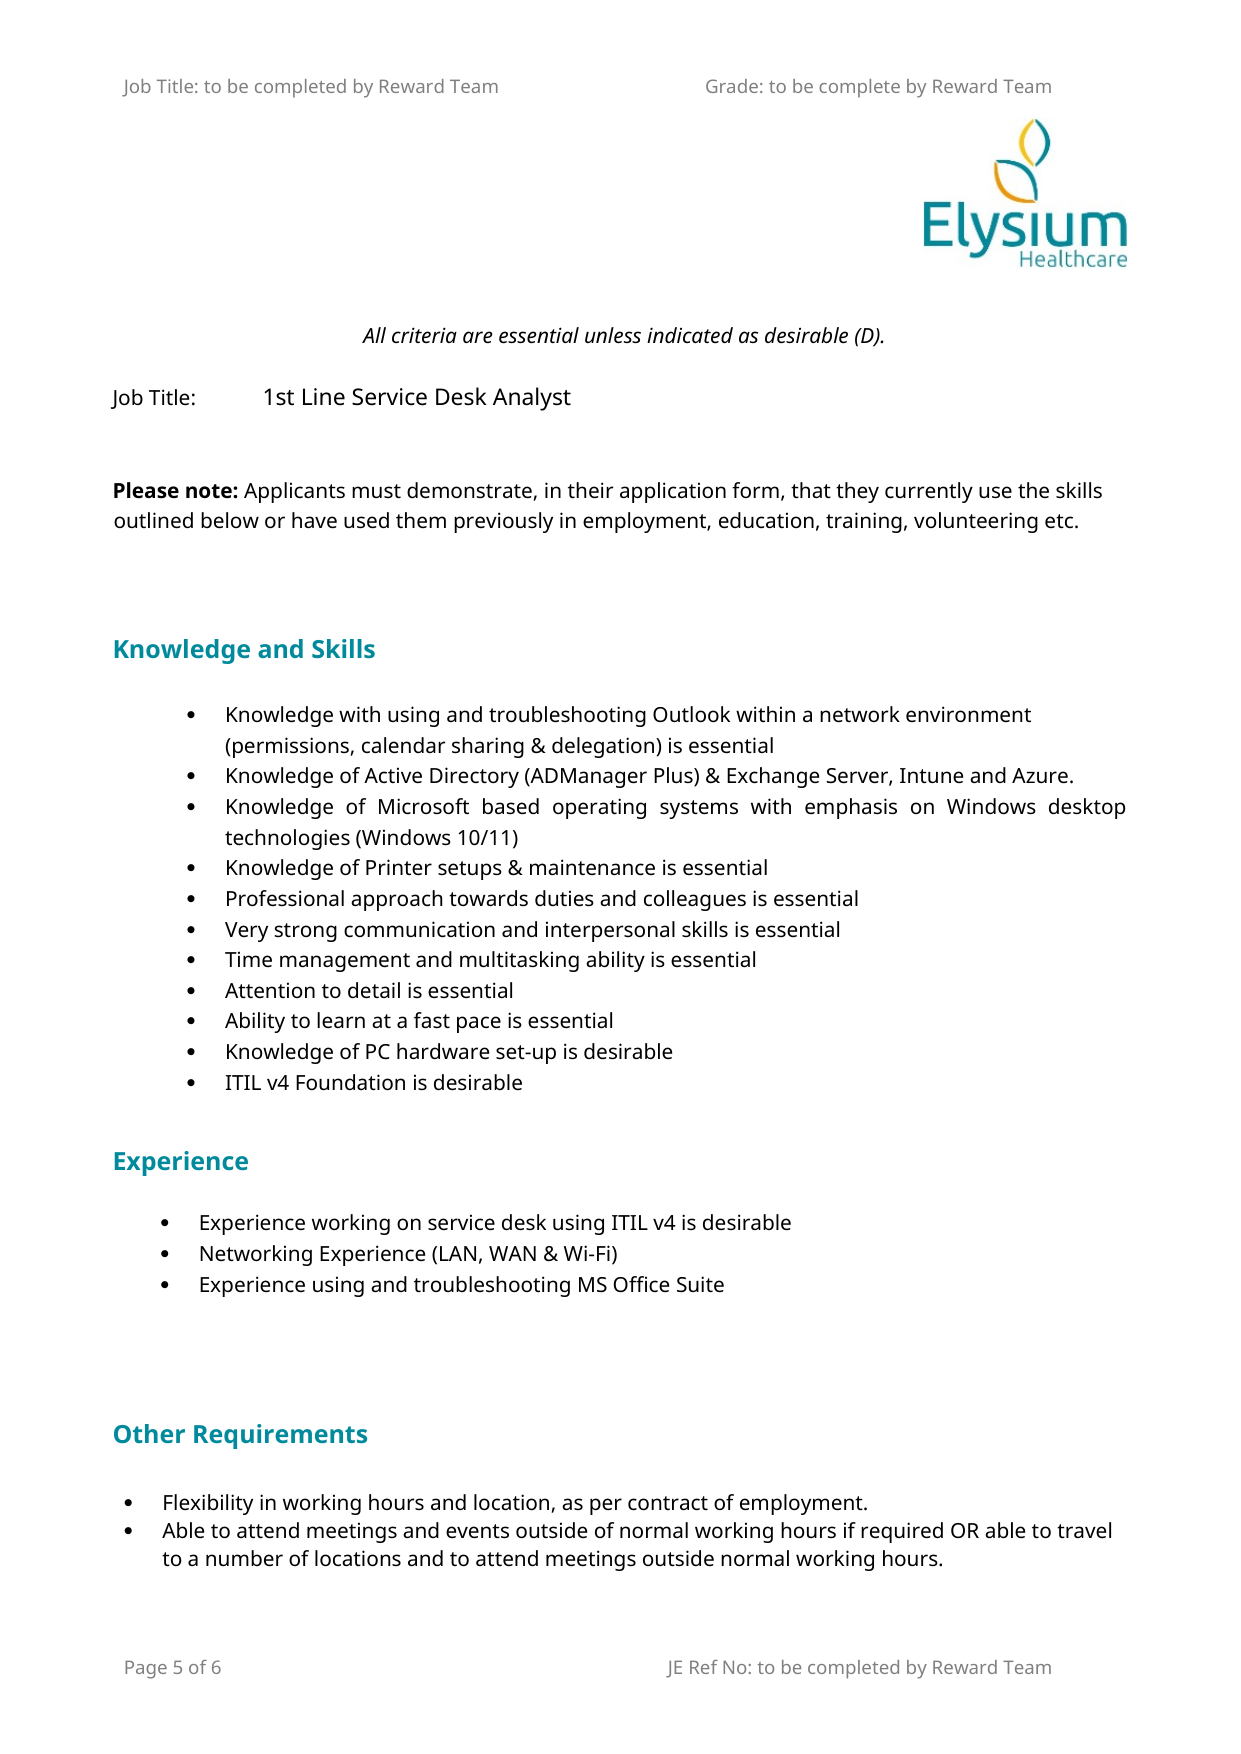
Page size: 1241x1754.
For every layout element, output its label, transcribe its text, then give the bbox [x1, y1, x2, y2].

list Very strong communication and interpersonal skills is essential [187, 915, 1128, 943]
list Networking Experience (LAN, WAN & Wi-Fi) [161, 1239, 1128, 1267]
text Experience [112, 1143, 1128, 1178]
list Experience working on service desk using ITIL v4 is desirable [161, 1208, 1128, 1237]
list Able to attend meetings and events outside of normal working hours if required OR able to travel to a number of locations and to attend meetings outside normal working hours. [124, 1516, 1128, 1573]
text Knowledge and Skills [112, 632, 1128, 666]
list Experience using and troubleshooting MS Office Suite [161, 1270, 1128, 1298]
list Knowledge of Active Directory (ADManager Plus) & Exchange Server, Intune and Azure. [187, 762, 1128, 790]
text Job Title: 1st Line Service Desk Analyst [112, 381, 1128, 412]
text Other Requirements [112, 1417, 1128, 1451]
list Flexibility in working hours and location, as per contract of employment. [124, 1488, 1128, 1516]
list Time management and multitasking ability is essential [187, 945, 1128, 974]
list Attention to detail is essential [187, 976, 1128, 1004]
list Professional approach towards duties and colleagues is essential [187, 884, 1128, 912]
list Ability to learn at a fast pace is essential [187, 1007, 1128, 1035]
list Knowledge of PC hardware set-up is desirable [187, 1037, 1128, 1066]
list ITIL v4 Foundation is desirable [187, 1068, 1128, 1096]
text All criteria are essential unless indicated as desirable (D). [123, 321, 1128, 349]
picture [922, 117, 1128, 269]
list Knowledge of Printer setups & maintenance is essential [187, 853, 1128, 882]
list Knowledge of Microsoft based operating systems with emphasis on Windows desktop technologies (Windows 10/11) [187, 792, 1128, 851]
text Please note: Applicants must demonstrate, in their application form, that they currently use the skills outlined below or have used them previously in employment, education, training, volunteering etc. [112, 477, 1128, 534]
list Knowledge with using and troubleshooting Outlook within a network environment (permissions, calendar sharing & delegation) is essential [187, 700, 1128, 759]
